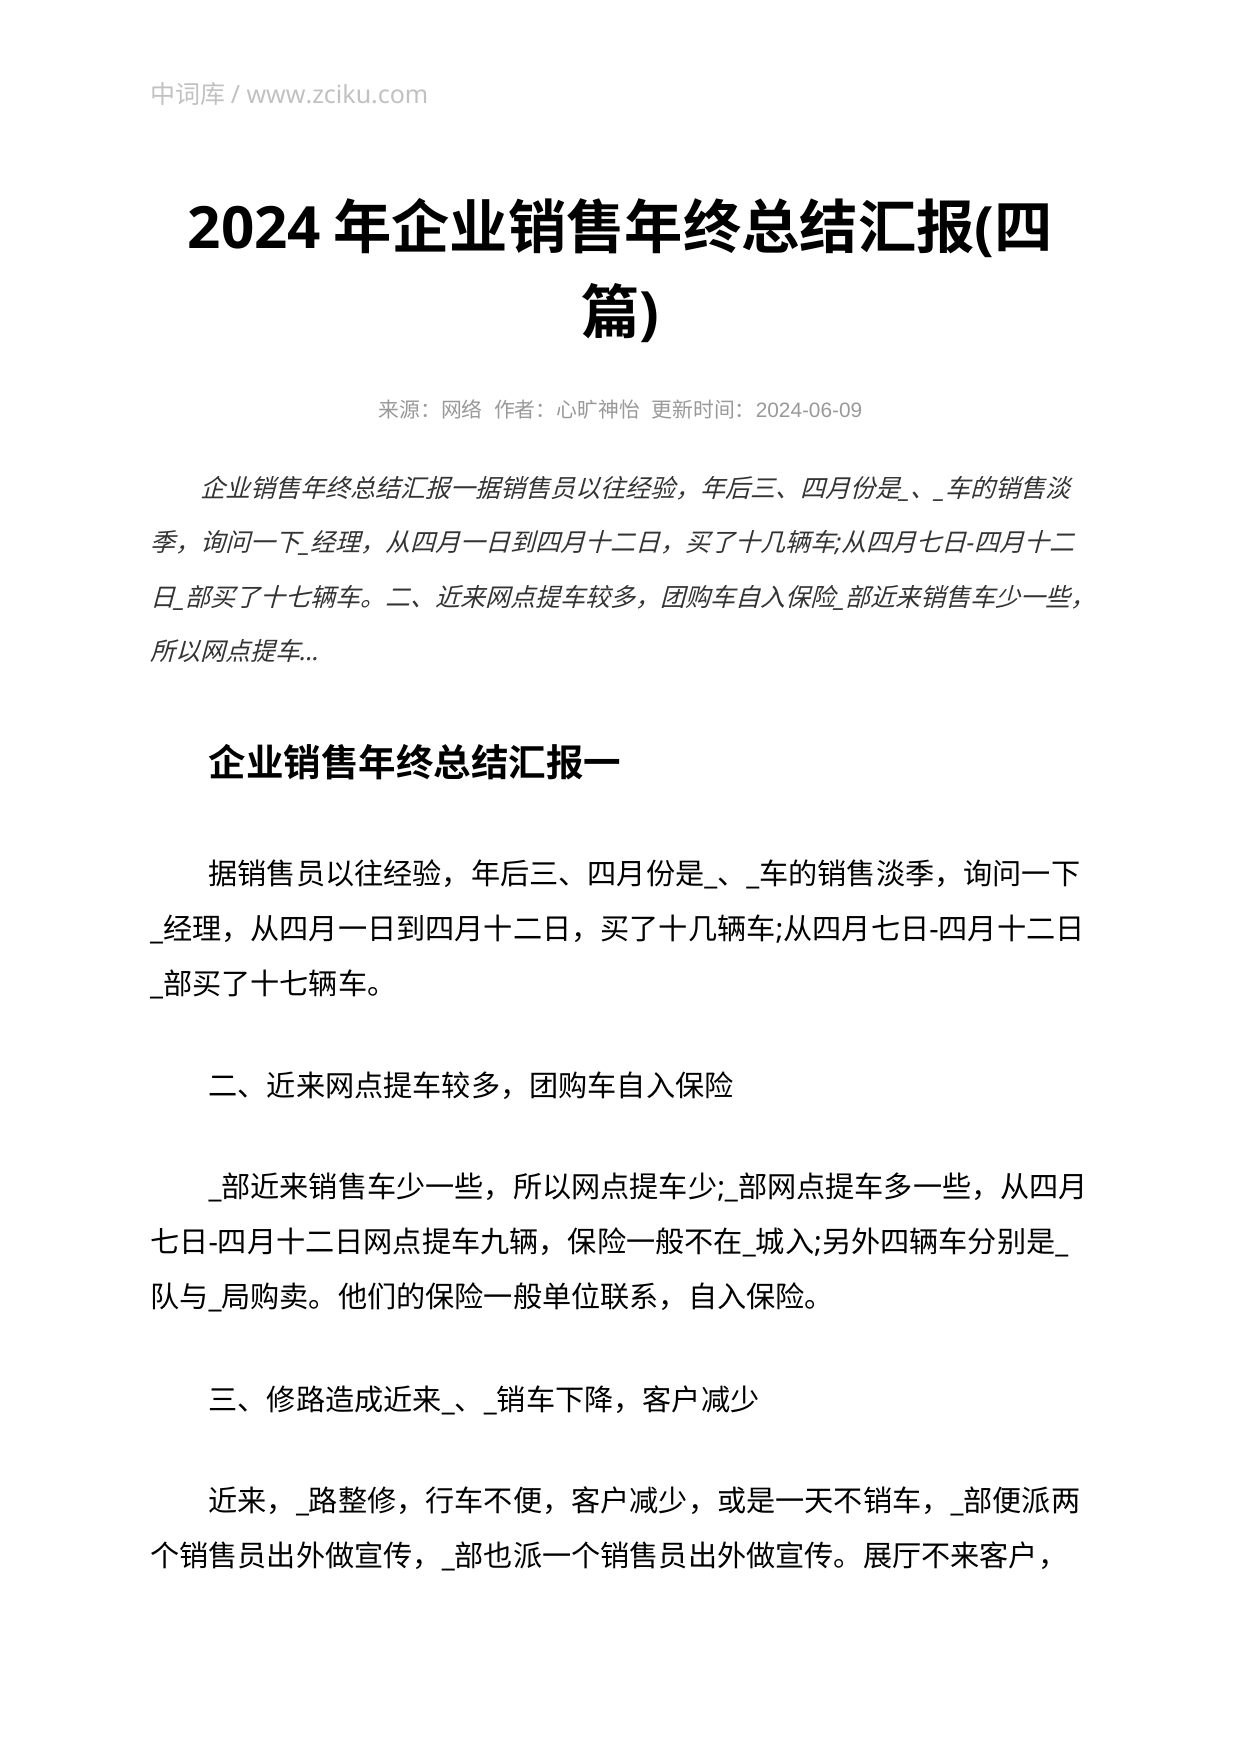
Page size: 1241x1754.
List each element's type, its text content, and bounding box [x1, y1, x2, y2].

text 企业销售年终总结汇报一据销售员以往经验，年后三、四月份是_、_车的销售淡季，询问一下_经理，从四月一日到四月十二日，买了十几辆车;从四月七日-四月十二日_部买了十七辆车。二、近来网点提车较多，团购车自入保险_部近来销售车少一些，所以网点提车... [150, 468, 1090, 668]
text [150, 1478, 1090, 1575]
text 企业销售年终总结汇报一 [150, 733, 1090, 787]
subtitle 2024年企业销售年终总结汇报(四篇) [150, 181, 1090, 351]
text 三、修路造成近来_、_销车下降，客户减少 [150, 1376, 1090, 1418]
text _部近来销售车少一些，所以网点提车少;_部网点提车多一些，从四月七日-四月十二日网点提车九辆，保险一般不在_城入;另外四辆车分别是_队与_局购卖。他们的保险一般单位联系，自入保险。 [150, 1164, 1090, 1316]
text 来源：网络 作者：心旷神怡 更新时间：2024-06-09 [150, 398, 1090, 422]
text 二、近来网点提车较多，团购车自入保险 [150, 1062, 1090, 1104]
text 据销售员以往经验，年后三、四月份是_、_车的销售淡季，询问一下_经理，从四月一日到四月十二日，买了十几辆车;从四月七日-四月十二日_部买了十七辆车。 [150, 850, 1090, 1003]
